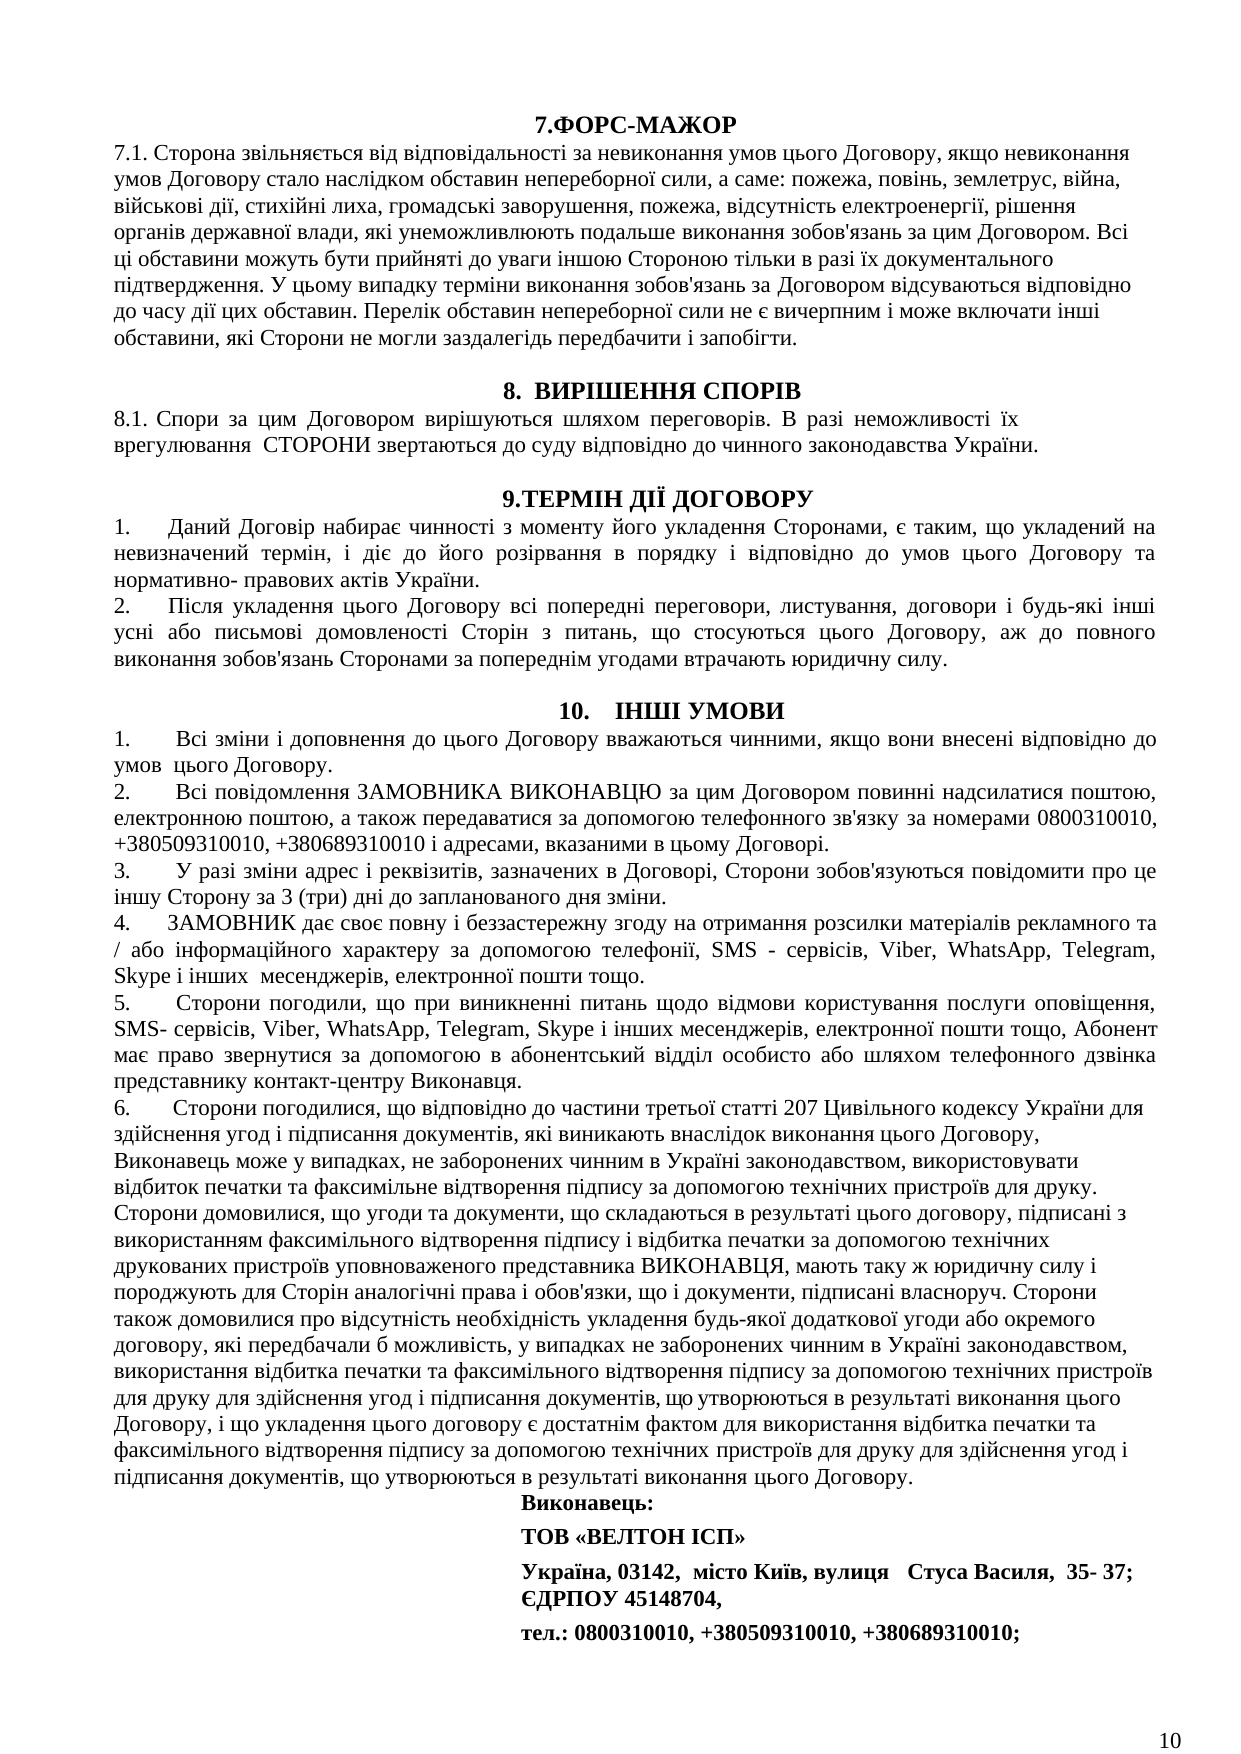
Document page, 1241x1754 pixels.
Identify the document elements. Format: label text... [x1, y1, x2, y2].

subtitle ВИРІШЕННЯ СПОРІВ [503, 376, 1181, 405]
text ЄДРПОУ 45148704, [521, 1584, 1153, 1611]
subtitle 7.ФОРС-МАЖОР [89, 110, 1181, 139]
subtitle тел.: 0800310010, +380509310010, +380689310010; [521, 1619, 1159, 1645]
list Всі повідомлення ЗАМОВНИКА ВИКОНАВЦЮ за цим Договором повинні надсилатися поштою, електронною поштою, а також передаватися за допомогою телефонного зв'язку за номерами 0800310010, +380509310010, +380689310010 і адресами, вказаними в цьому Договорі. [113, 778, 1157, 857]
subtitle ІНШІ УМОВИ [113, 696, 1181, 725]
subtitle Виконавець: [521, 1489, 1156, 1516]
list Всі зміни і доповнення до цього Договору вважаються чинними, якщо вони внесені відповідно до умов цього Договору. [113, 725, 1156, 778]
text 7.1. Сторона звільняється від відповідальності за невиконання умов цього Договору, якщо невиконання умов Договору стало наслідком обставин непереборної сили, а саме: пожежа, повінь, землетрус, війна, військові дії, стихійні лиха, громадські заворушення, пожежа, відсутність електроенергії, рішення органів державної влади, які унеможливлюють подальше виконання зобов'язань за цим Договором. Всі ці обставини можуть бути прийняті до уваги іншою Стороною тільки в разі їх документального підтвердження. У цьому випадку терміни виконання зобов'язань за Договором відсуваються відповідно до часу дії цих обставин. Перелік обставин непереборної сили не є вичерпним і може включати інші обставини, які Сторони не могли заздалегідь передбачити і запобігти. [113, 139, 1152, 350]
list Даний Договір набирає чинності з моменту його укладення Сторонами, є таким, що укладений на невизначений термін, і діє до його розірвання в порядку і відповідно до умов цього Договору та нормативно- правових актів України. [113, 513, 1157, 592]
list Сторони погодилися, що відповідно до частини третьої статті 207 Цивільного кодексу України для здійснення угод і підписання документів, які виникають внаслідок виконання цього Договору, Виконавець може у випадках, не заборонених чинним в Україні законодавством, використовувати відбиток печатки та факсимільне відтворення підпису за допомогою технічних пристроїв для друку. Сторони домовилися, що угоди та документи, що складаються в результаті цього договору, підписані з використанням факсимільного відтворення підпису і відбитка печатки за допомогою технічних друкованих пристроїв уповноваженого представника ВИКОНАВЦЯ, мають таку ж юридичну силу і породжують для Сторін аналогічні права і обов'язки, що і документи, підписані власноруч. Сторони також домовилися про відсутність необхідність укладення будь-якої додаткової угоди або окремого договору, які передбачали б можливість, у випадках не заборонених чинним в Україні законодавством, використання відбитка печатки та факсимільного відтворення підпису за допомогою технічних пристроїв для друку для здійснення угод і підписання документів, що утворюються в результаті виконання цього Договору, і що укладення цього договору є достатнім фактом для використання відбитка печатки та факсимільного відтворення підпису за допомогою технічних пристроїв для друку для здійснення угод і підписання документів, що утворюються в результаті виконання цього Договору. [113, 1094, 1157, 1489]
text Україна, 03142,місто Київ, вулиця Стуса Василя, 35- 37; [521, 1558, 1153, 1584]
list У разі зміни адрес і реквізитів, зазначених в Договорі, Сторони зобов'язуються повідомити про це іншу Сторону за 3 (три) дні до запланованого дня зміни. [113, 857, 1156, 909]
list Після укладення цього Договору всі попередні переговори, листування, договори і будь-які інші усні або письмові домовленості Сторін з питань, що стосуються цього Договору, аж до повного виконання зобов'язань Сторонами за попереднім угодами втрачають юридичну силу. [113, 592, 1157, 671]
subtitle ТОВ «ВЕЛТОН ІСП» [521, 1523, 1156, 1550]
text 8.1. Спори за цим Договором вирішуються шляхом переговорів. В разі неможливості їх врегулювання СТОРОНИ звертаються до суду відповідно до чинного законодавства України. [113, 405, 1157, 458]
list Сторони погодили, що при виникненні питань щодо відмови користування послуги оповіщення, SMS- сервісів, Viber, WhatsApp, Telegram, Skype і інших месенджерів, електронної пошти тощо, Абонент має право звернутися за допомогою в абонентський відділ особисто або шляхом телефонного дзвінка представнику контакт-центру Виконавця. [113, 988, 1157, 1094]
subtitle ТЕРМІН ДІЇ ДОГОВОРУ [113, 484, 1181, 513]
list ЗАМОВНИК дає своє повну і беззастережну згоду на отримання розсилки матеріалів рекламного та / або інформаційного характеру за допомогою телефонії, SMS - сервісів, Viber, WhatsApp, Telegram, Skype і інших меcенджерів, електронної пошти тощо. [113, 909, 1157, 988]
